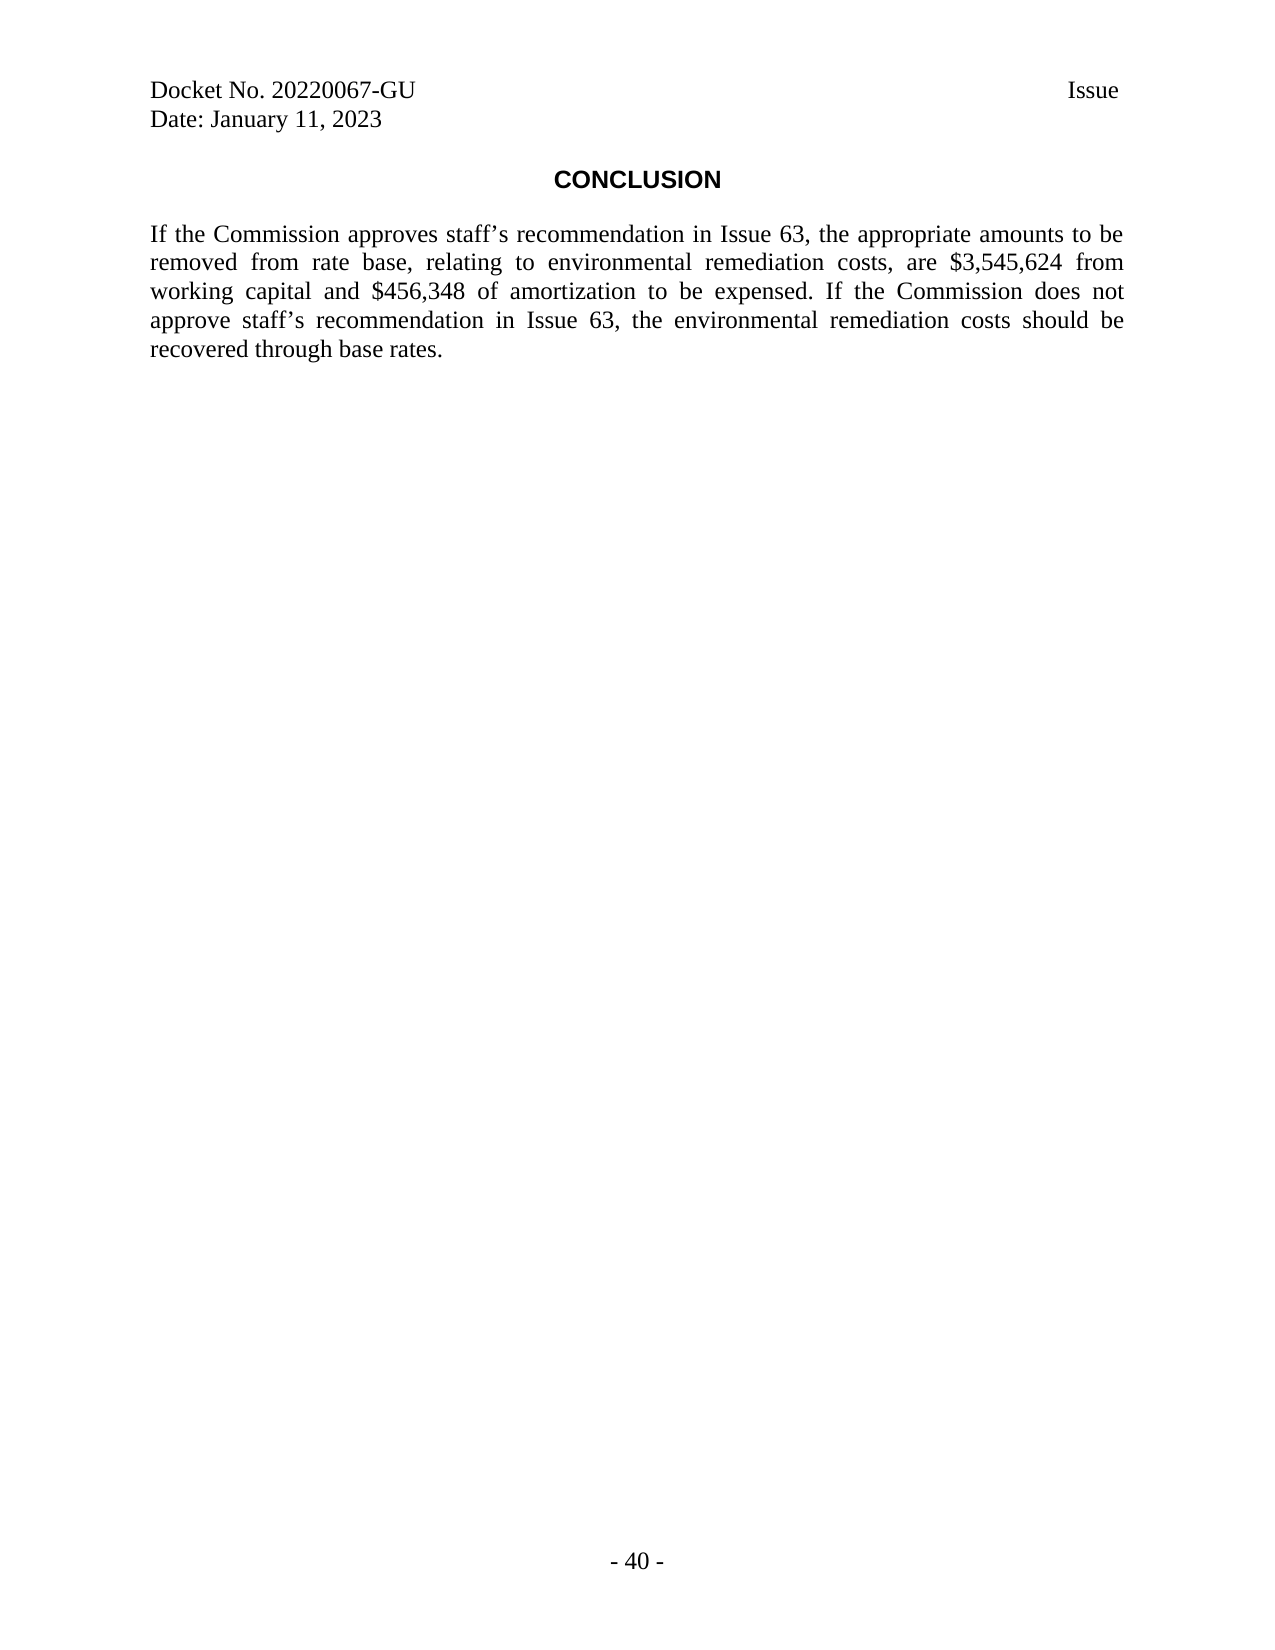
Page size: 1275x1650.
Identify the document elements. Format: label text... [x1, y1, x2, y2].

text If the Commission approves staff’s recommendation in Issue 63, the appropriate amounts to be removed from rate base, relating to environmental remediation costs, are $3,545,624 from working capital and $456,348 of amortization to be expensed. If the Commission does not approve staff’s recommendation in Issue 63, the environmental remediation costs should be recovered through base rates. [150, 219, 1125, 362]
subtitle CONCLUSION [150, 165, 1125, 194]
